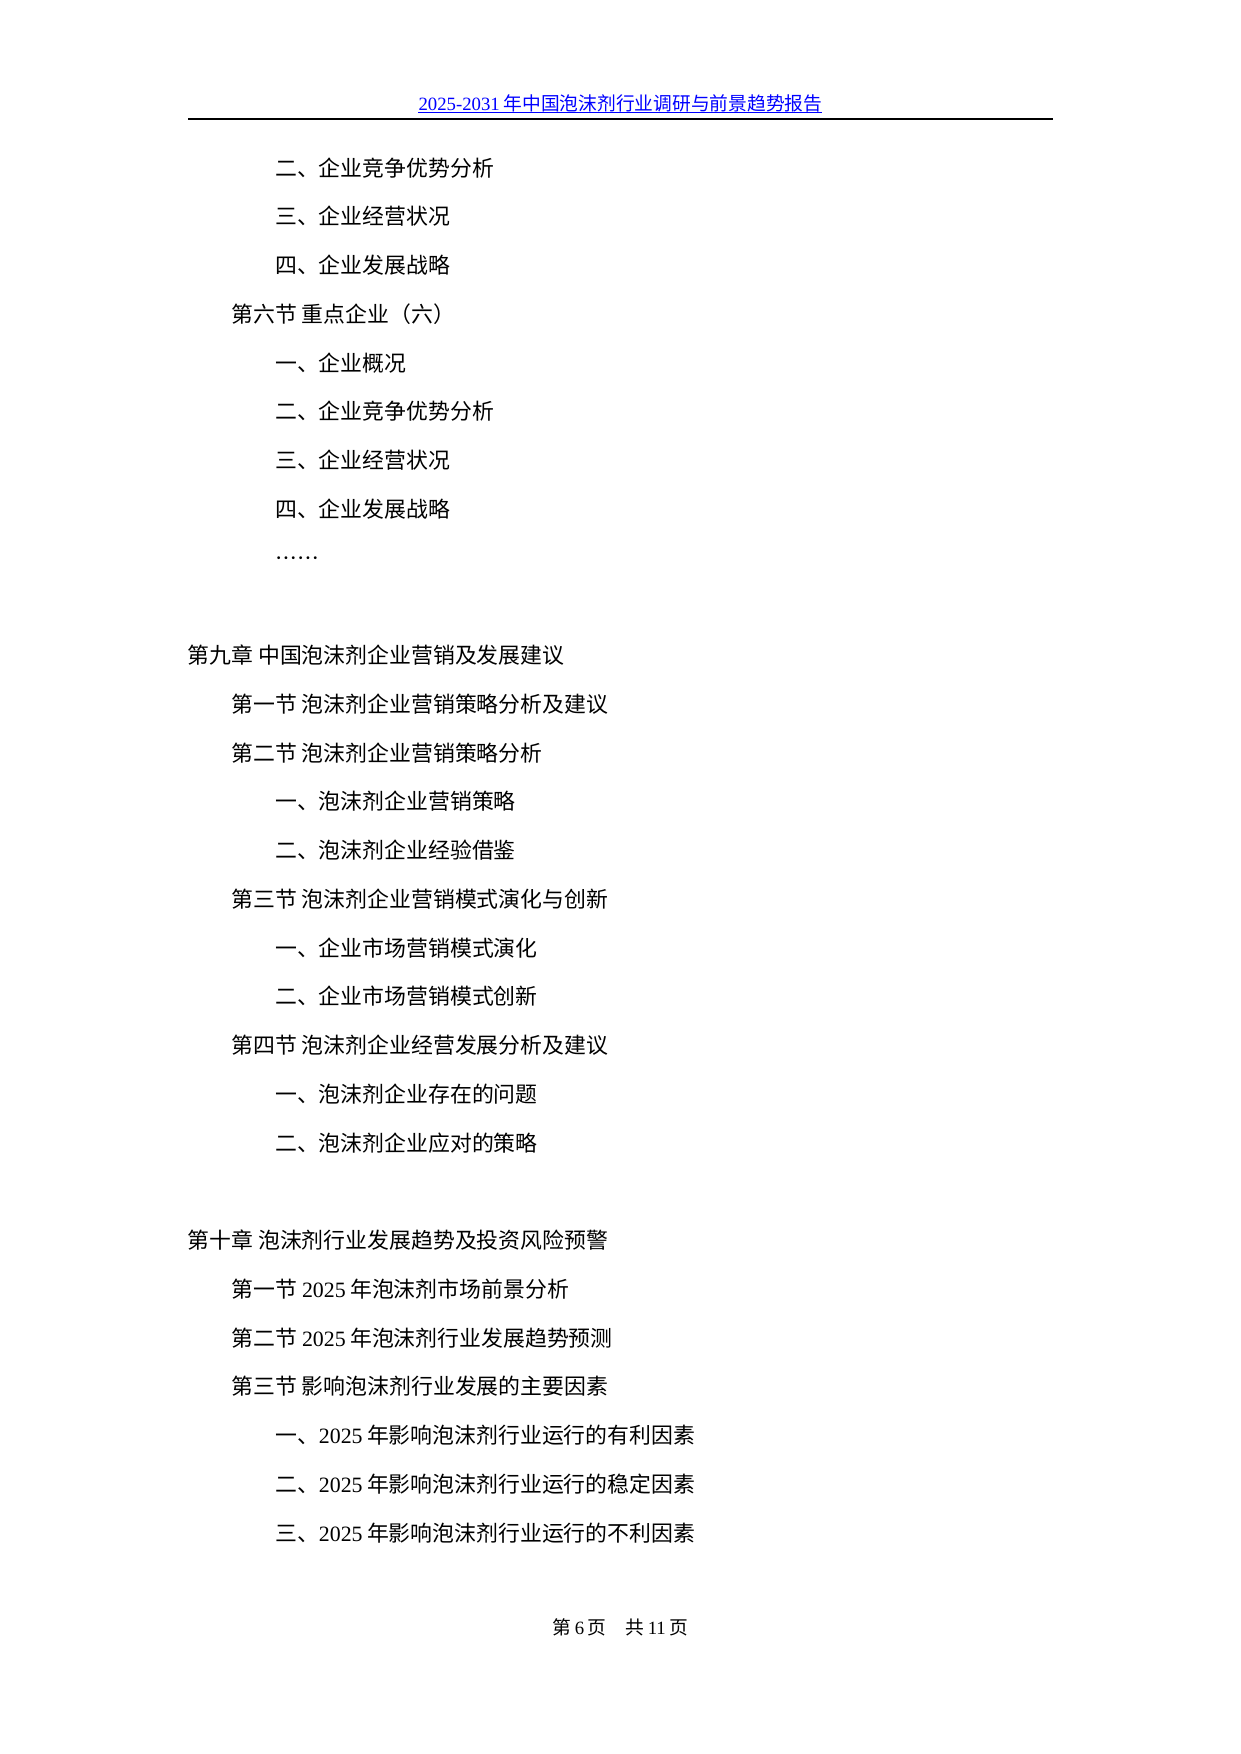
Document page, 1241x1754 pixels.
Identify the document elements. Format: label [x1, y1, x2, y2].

text [187, 150, 1053, 1548]
